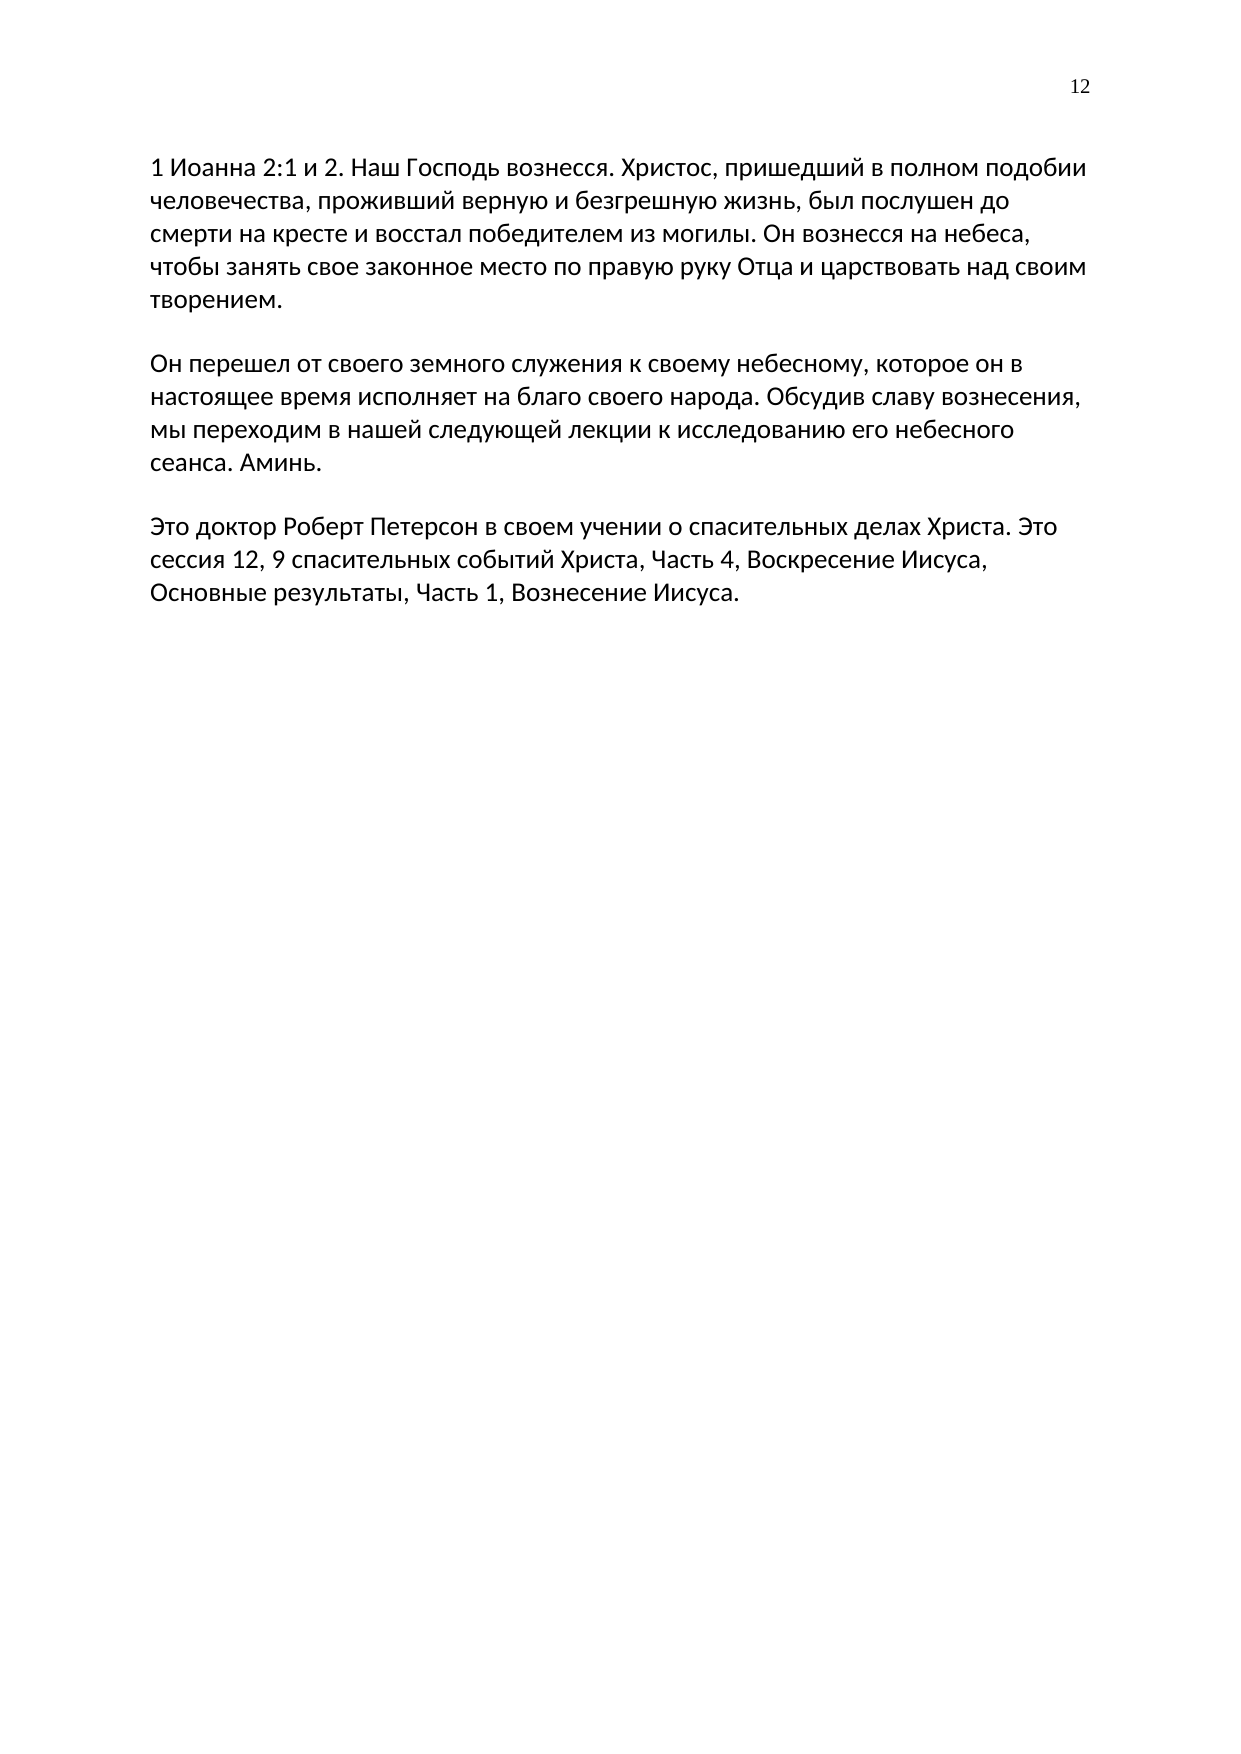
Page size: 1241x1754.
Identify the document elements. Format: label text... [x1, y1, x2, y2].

text 1 Иоанна 2:1 и 2. Наш Господь вознесся. Христос, пришедший в полном подобии человечества, проживший верную и безгрешную жизнь, был послушен до смерти на кресте и восстал победителем из могилы. Он вознесся на небеса, чтобы занять свое законное место по правую руку Отца и царствовать над своим творением. [150, 150, 1090, 315]
text Он перешел от своего земного служения к своему небесному, которое он в настоящее время исполняет на благо своего народа. Обсудив славу вознесения, мы переходим в нашей следующей лекции к исследованию его небесного сеанса. Аминь. [150, 346, 1090, 478]
text Это доктор Роберт Петерсон в своем учении о спасительных делах Христа. Это сессия 12, 9 спасительных событий Христа, Часть 4, Воскресение Иисуса, Основные результаты, Часть 1, Вознесение Иисуса. [150, 509, 1090, 633]
